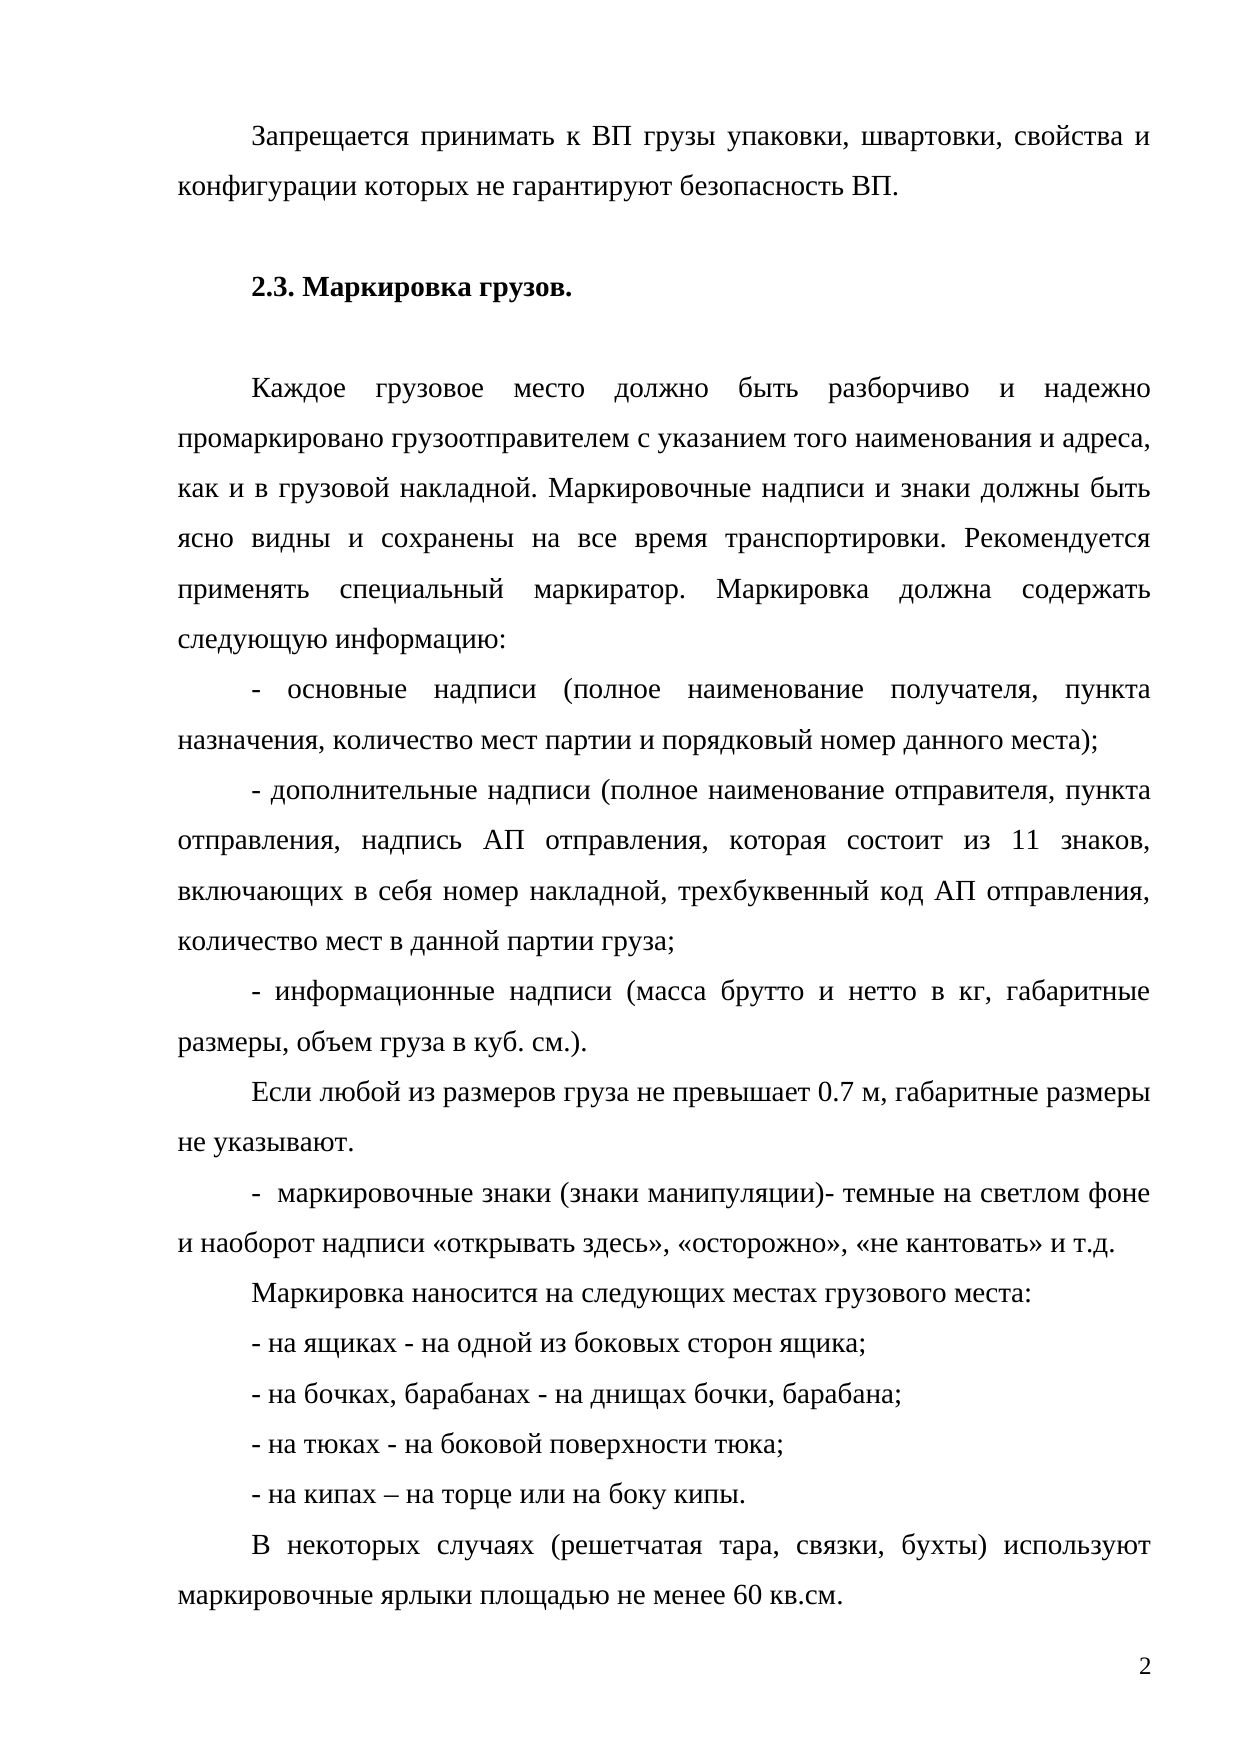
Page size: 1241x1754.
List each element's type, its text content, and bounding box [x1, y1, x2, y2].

text - дополнительные надписи (полное наименование отправителя, пункта отправления, надпись АП отправления, которая состоит из 11 знаков, включающих в себя номер накладной, трехбуквенный код АП отправления, количество мест в данной партии груза; [177, 772, 1152, 957]
text - на тюках - на боковой поверхности тюка; [177, 1426, 1152, 1460]
text - на бочках, барабанах - на днищах бочки, барабана; [177, 1376, 1152, 1409]
text Каждое грузовое место должно быть разборчиво и надежно промаркировано грузоотправителем с указанием того наименования и адреса, как и в грузовой накладной. Маркировочные надписи и знаки должны быть ясно видны и сохранены на все время транспортировки. Рекомендуется применять специальный маркиратор. Маркировка должна содержать следующую информацию: [177, 370, 1152, 655]
text - на ящиках - на одной из боковых сторон ящика; [177, 1326, 1152, 1359]
text - основные надписи (полное наименование получателя, пункта назначения, количество мест партии и порядковый номер данного места); [177, 672, 1152, 755]
text - информационные надписи (масса брутто и нетто в кг, габаритные размеры, объем груза в куб. см.). [177, 973, 1152, 1057]
text - на кипах – на торце или на боку кипы. [177, 1477, 1152, 1510]
text - маркировочные знаки (знаки манипуляции)- темные на светлом фоне и наоборот надписи «открывать здесь», «осторожно», «не кантовать» и т.д. [177, 1175, 1152, 1258]
text 2.3. Маркировка грузов. [177, 269, 1152, 303]
text Маркировка наносится на следующих местах грузового места: [177, 1275, 1152, 1309]
text В некоторых случаях (решетчатая тара, связки, бухты) используют маркировочные ярлыки площадью не менее 60 кв.см. [177, 1527, 1152, 1611]
text Если любой из размеров груза не превышает 0.7 м, габаритные размеры не указывают. [177, 1074, 1152, 1158]
text Запрещается принимать к ВП грузы упаковки, швартовки, свойства и конфигурации которых не гарантируют безопасность ВП. [177, 118, 1152, 202]
